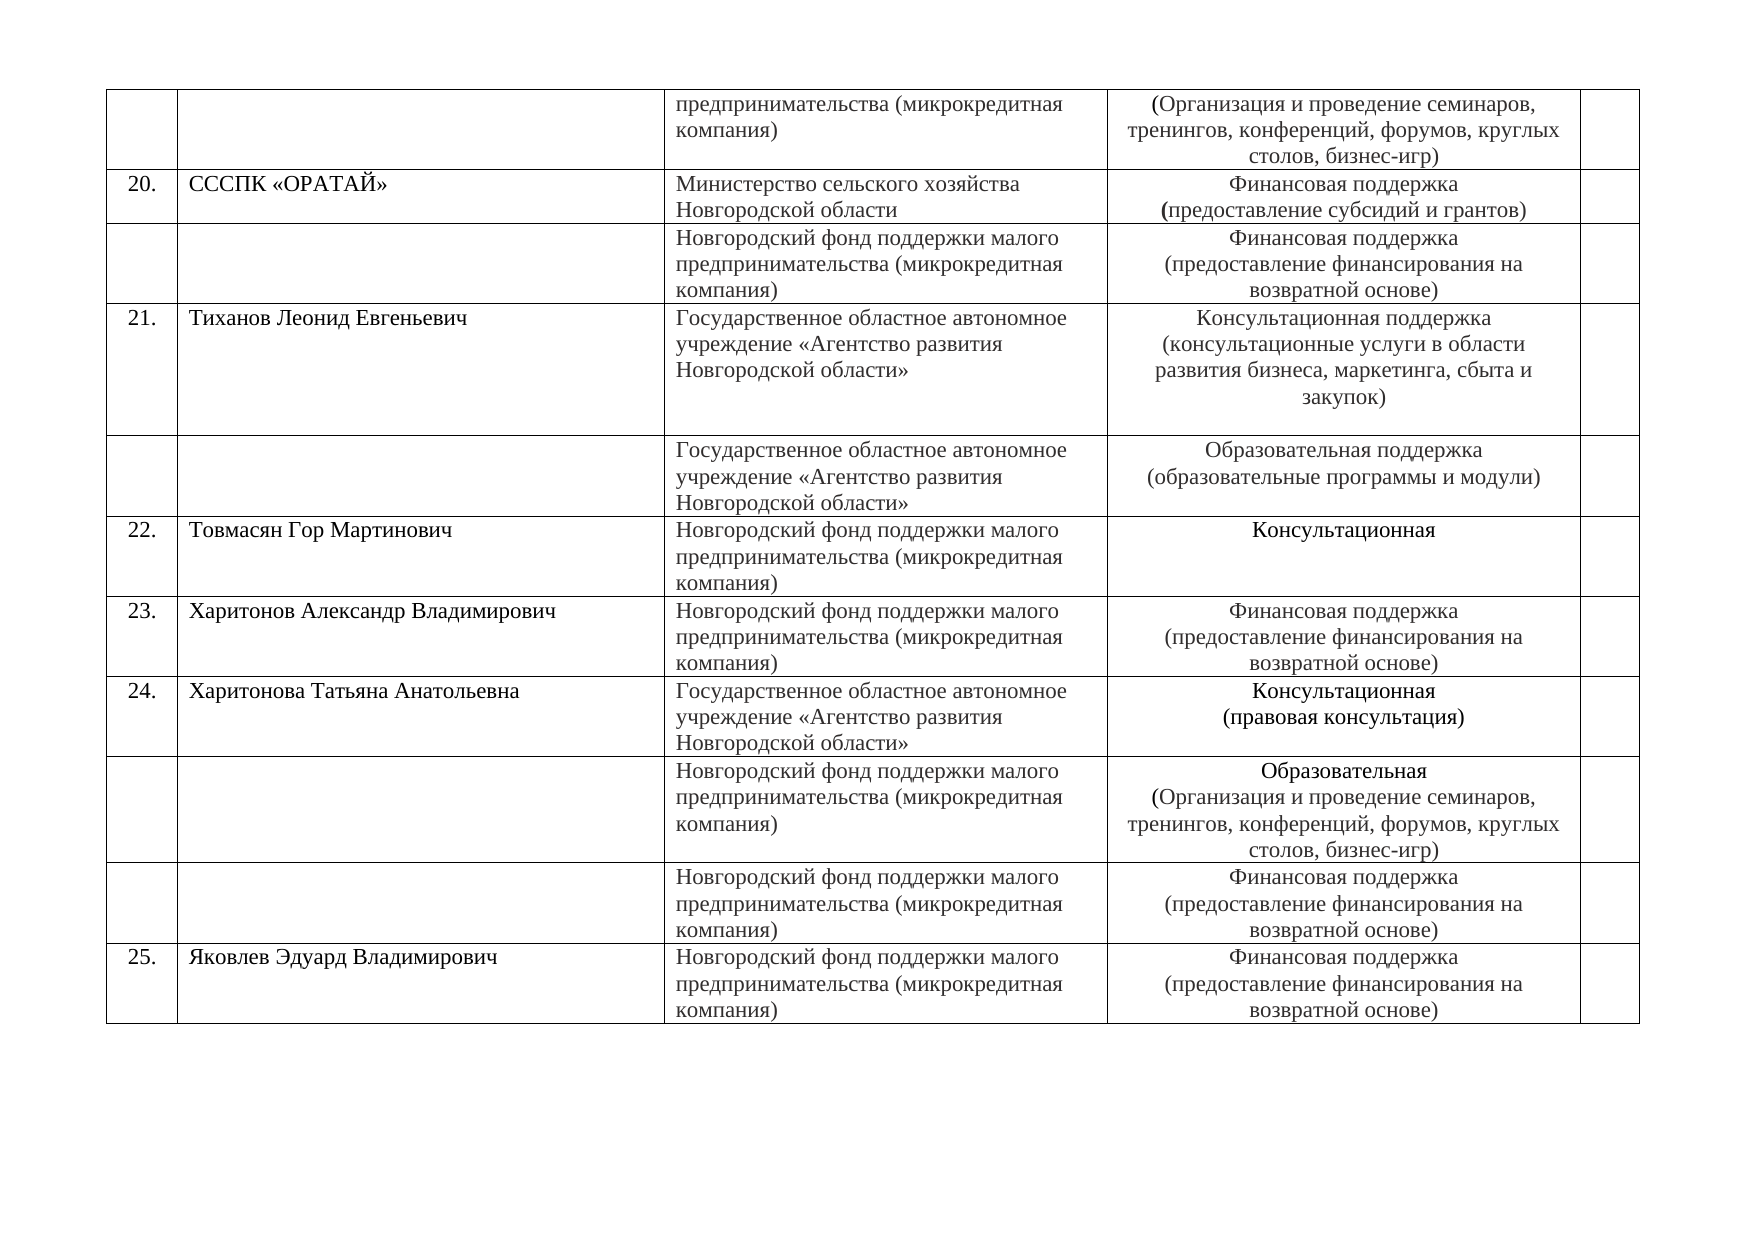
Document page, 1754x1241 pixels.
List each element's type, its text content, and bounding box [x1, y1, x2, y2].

table_cell Новгородский фонд поддержки малого предпринимательства (микрокредитная компания) [665, 757, 1107, 862]
table_cell [107, 863, 177, 942]
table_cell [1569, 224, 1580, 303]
table_cell Новгородский фонд поддержки малого предпринимательства (микрокредитная компания) [778, 517, 1107, 596]
table_cell Яковлев Эдуард Владимирович [178, 944, 664, 1022]
table_cell СССПК «ОРАТАЙ» [178, 170, 664, 222]
table_cell [107, 224, 177, 303]
table_cell Новгородский фонд поддержки малого предпринимательства (микрокредитная компания) [778, 944, 1107, 1022]
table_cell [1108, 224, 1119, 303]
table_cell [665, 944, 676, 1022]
table_cell [1581, 944, 1639, 1022]
table_cell 25. [107, 944, 177, 1022]
table_cell Новгородский фонд поддержки малого предпринимательства (микрокредитная компания) [778, 863, 1107, 942]
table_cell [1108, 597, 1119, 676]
table_cell [107, 436, 177, 516]
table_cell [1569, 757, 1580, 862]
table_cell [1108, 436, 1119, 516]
table_cell [1581, 224, 1639, 303]
table_cell Государственное областное автономное учреждение «Агентство развития Новгородской области» [665, 677, 1107, 756]
table_cell Товмасян Гор Мартинович [178, 517, 664, 596]
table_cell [898, 170, 1107, 222]
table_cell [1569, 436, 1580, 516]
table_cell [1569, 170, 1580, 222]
table_cell [1581, 597, 1639, 676]
table_cell Консультационная (правовая консультация) [1108, 677, 1580, 756]
table_cell [107, 90, 177, 169]
table_cell [1581, 170, 1639, 222]
table_cell 23. [107, 597, 177, 676]
table_cell [178, 90, 664, 169]
table_cell [107, 757, 177, 862]
table_cell Тиханов Леонид Евгеньевич [178, 304, 664, 435]
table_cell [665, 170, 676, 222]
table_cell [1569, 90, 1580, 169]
table_cell [178, 436, 664, 516]
table_cell 24. [107, 677, 177, 756]
table_cell [178, 863, 664, 942]
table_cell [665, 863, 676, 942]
table_cell Харитонов Александр Владимирович [178, 597, 664, 676]
table_cell [178, 757, 664, 862]
table_cell [178, 224, 664, 303]
table_cell Харитонова Татьяна Анатольевна [178, 677, 664, 756]
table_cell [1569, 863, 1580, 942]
table_cell [1581, 757, 1639, 862]
table_cell [1581, 517, 1639, 596]
table_cell 21. [107, 304, 177, 435]
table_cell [778, 224, 1107, 303]
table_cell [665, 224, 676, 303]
table_cell Государственное областное автономное учреждение «Агентство развития Новгородской области» [909, 436, 1107, 516]
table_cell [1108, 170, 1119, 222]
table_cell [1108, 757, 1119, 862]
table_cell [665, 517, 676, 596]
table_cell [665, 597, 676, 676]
table_cell [1581, 863, 1639, 942]
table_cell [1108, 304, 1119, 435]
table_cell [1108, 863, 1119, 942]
table_cell 22. [107, 517, 177, 596]
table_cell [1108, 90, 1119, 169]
table_cell Консультационная [1108, 517, 1580, 596]
table_cell Новгородский фонд поддержки малого предпринимательства (микрокредитная компания) [665, 90, 1107, 169]
table_cell [1581, 436, 1639, 516]
table_cell Государственное областное автономное учреждение «Агентство развития Новгородской области» [665, 304, 1107, 435]
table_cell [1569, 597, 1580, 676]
table_cell [1581, 90, 1639, 169]
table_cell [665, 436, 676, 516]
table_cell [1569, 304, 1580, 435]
table_cell Новгородский фонд поддержки малого предпринимательства (микрокредитная компания) [778, 597, 1107, 676]
table_cell 20. [107, 170, 177, 222]
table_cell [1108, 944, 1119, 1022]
table_cell [1581, 677, 1639, 756]
table_cell [1581, 304, 1639, 435]
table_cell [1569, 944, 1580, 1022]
